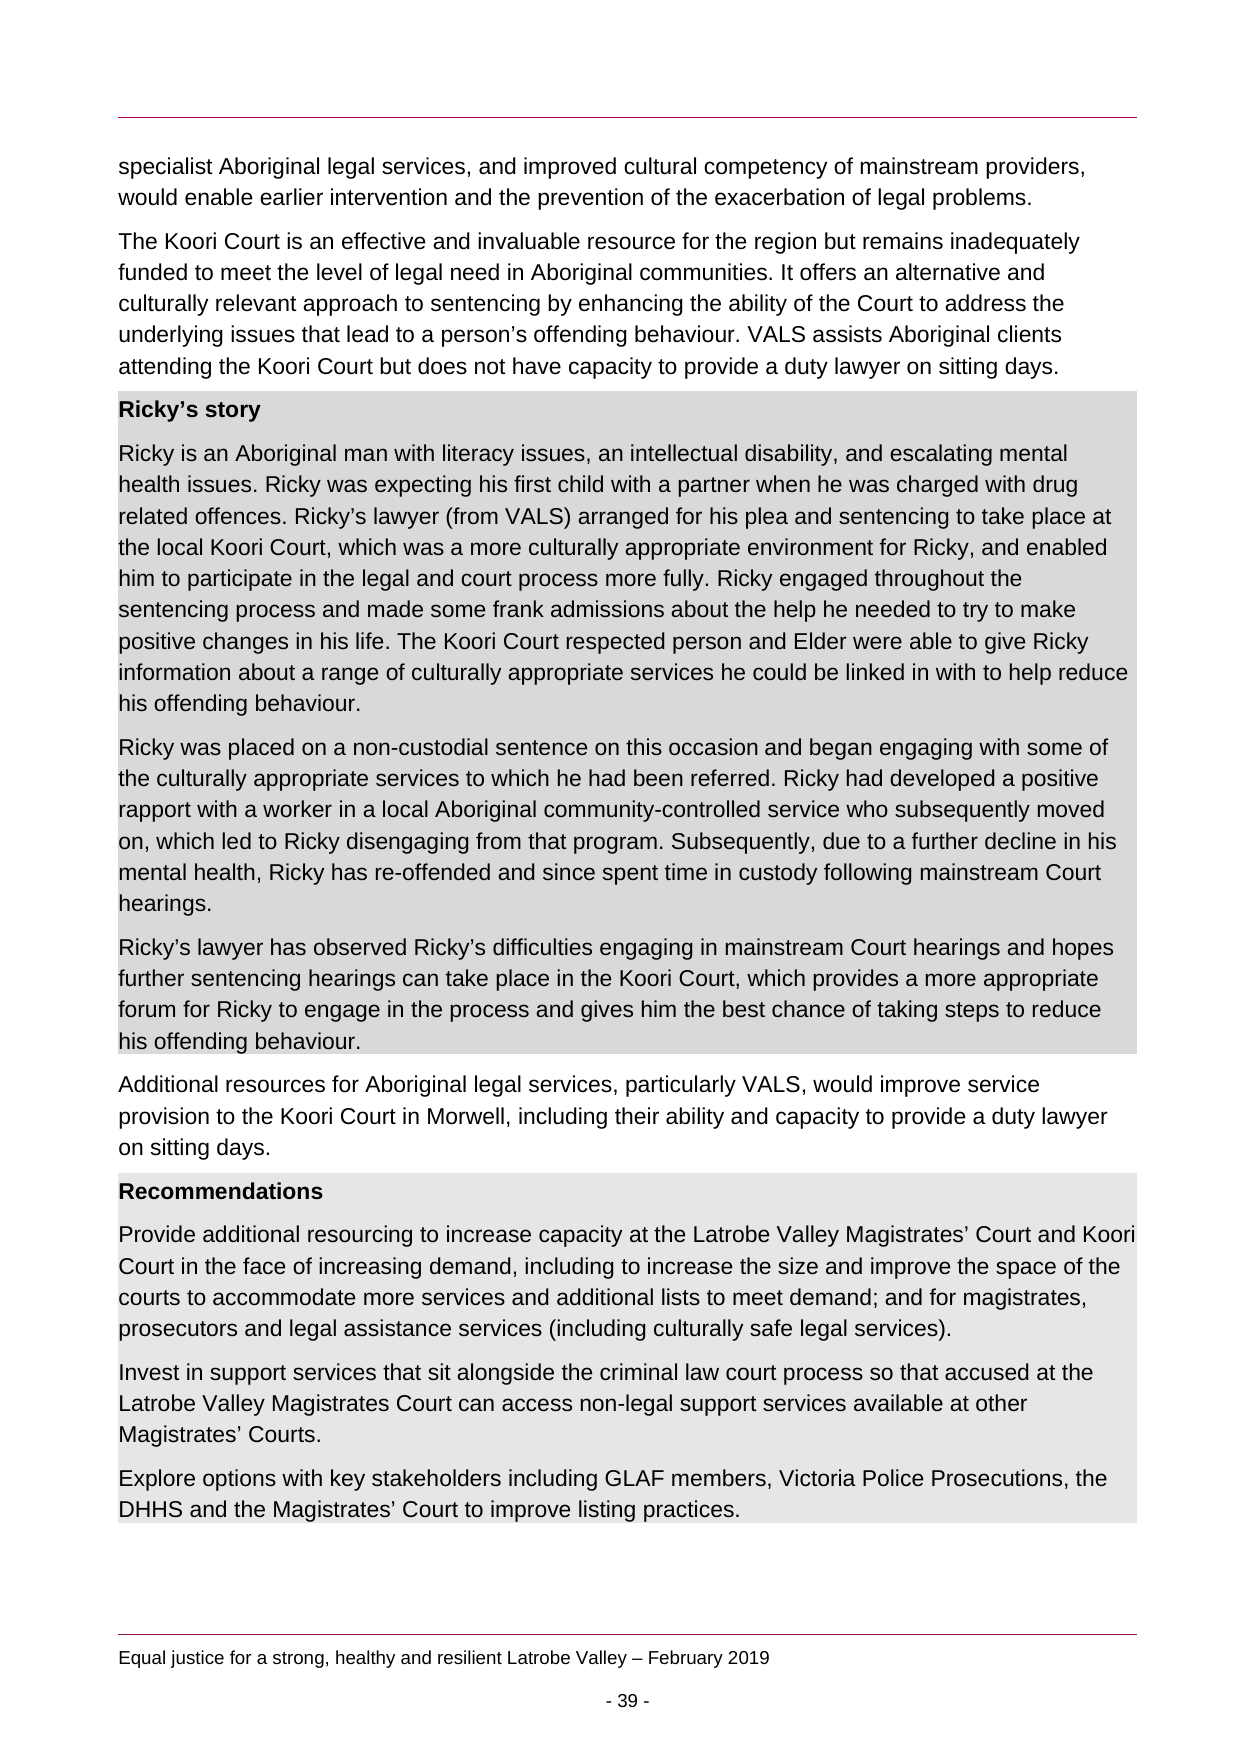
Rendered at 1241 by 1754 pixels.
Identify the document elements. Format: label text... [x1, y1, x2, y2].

text Provide additional resourcing to increase capacity at the Latrobe Valley Magistrates’ Court and Koori Court in the face of increasing demand, including to increase the size and improve the space of the courts to accommodate more services and additional lists to meet demand; and for magistrates, prosecutors and legal assistance services (including culturally safe legal services). [118, 1216, 1137, 1341]
text Ricky is an Aboriginal man with literacy issues, an intellectual disability, and escalating mental health issues. Ricky was expecting his first child with a partner when he was charged with drug related offences. Ricky’s lawyer (from VALS) arranged for his plea and sentencing to take place at the local Koori Court, which was a more culturally appropriate environment for Ricky, and enabled him to participate in the legal and court process more fully. Ricky engaged throughout the sentencing process and made some frank admissions about the help he needed to try to make positive changes in his life. The Koori Court respected person and Elder were able to give Ricky information about a range of culturally appropriate services he could be linked in with to help reduce his offending behaviour. [118, 435, 1137, 716]
text The Koori Court is an effective and invaluable resource for the region but remains inadequately funded to meet the level of legal need in Aboriginal communities. It offers an alternative and culturally relevant approach to sentencing by enhancing the ability of the Court to address the underlying issues that lead to a person’s offending behaviour. VALS assists Aboriginal clients attending the Koori Court but does not have capacity to provide a duty lawyer on sitting days. [118, 223, 1137, 379]
text Ricky’s lawyer has observed Ricky’s difficulties engaging in mainstream Court hearings and hopes further sentencing hearings can take place in the Koori Court, which provides a more appropriate forum for Ricky to engage in the process and gives him the best chance of taking steps to reduce his offending behaviour. [118, 929, 1137, 1054]
text Ricky’s story [118, 391, 1137, 423]
text Explore options with key stakeholders including GLAF members, Victoria Police Prosecutions, the DHHS and the Magistrates’ Court to improve listing practices. [118, 1460, 1137, 1523]
text Additional resources for Aboriginal legal services, particularly VALS, would improve service provision to the Koori Court in Morwell, including their ability and capacity to provide a duty lawyer on sitting days. [118, 1066, 1137, 1160]
text Recommendations [118, 1173, 1137, 1204]
text Ricky was placed on a non-custodial sentence on this occasion and began engaging with some of the culturally appropriate services to which he had been referred. Ricky had developed a positive rapport with a worker in a local Aboriginal community-controlled service who subsequently moved on, which led to Ricky disengaging from that program. Subsequently, due to a further decline in his mental health, Ricky has re-offended and since spent time in custody following mainstream Court hearings. [118, 729, 1137, 916]
text Invest in support services that sit alongside the criminal law court process so that accused at the Latrobe Valley Magistrates Court can access non-legal support services available at other Magistrates’ Courts. [118, 1354, 1137, 1448]
